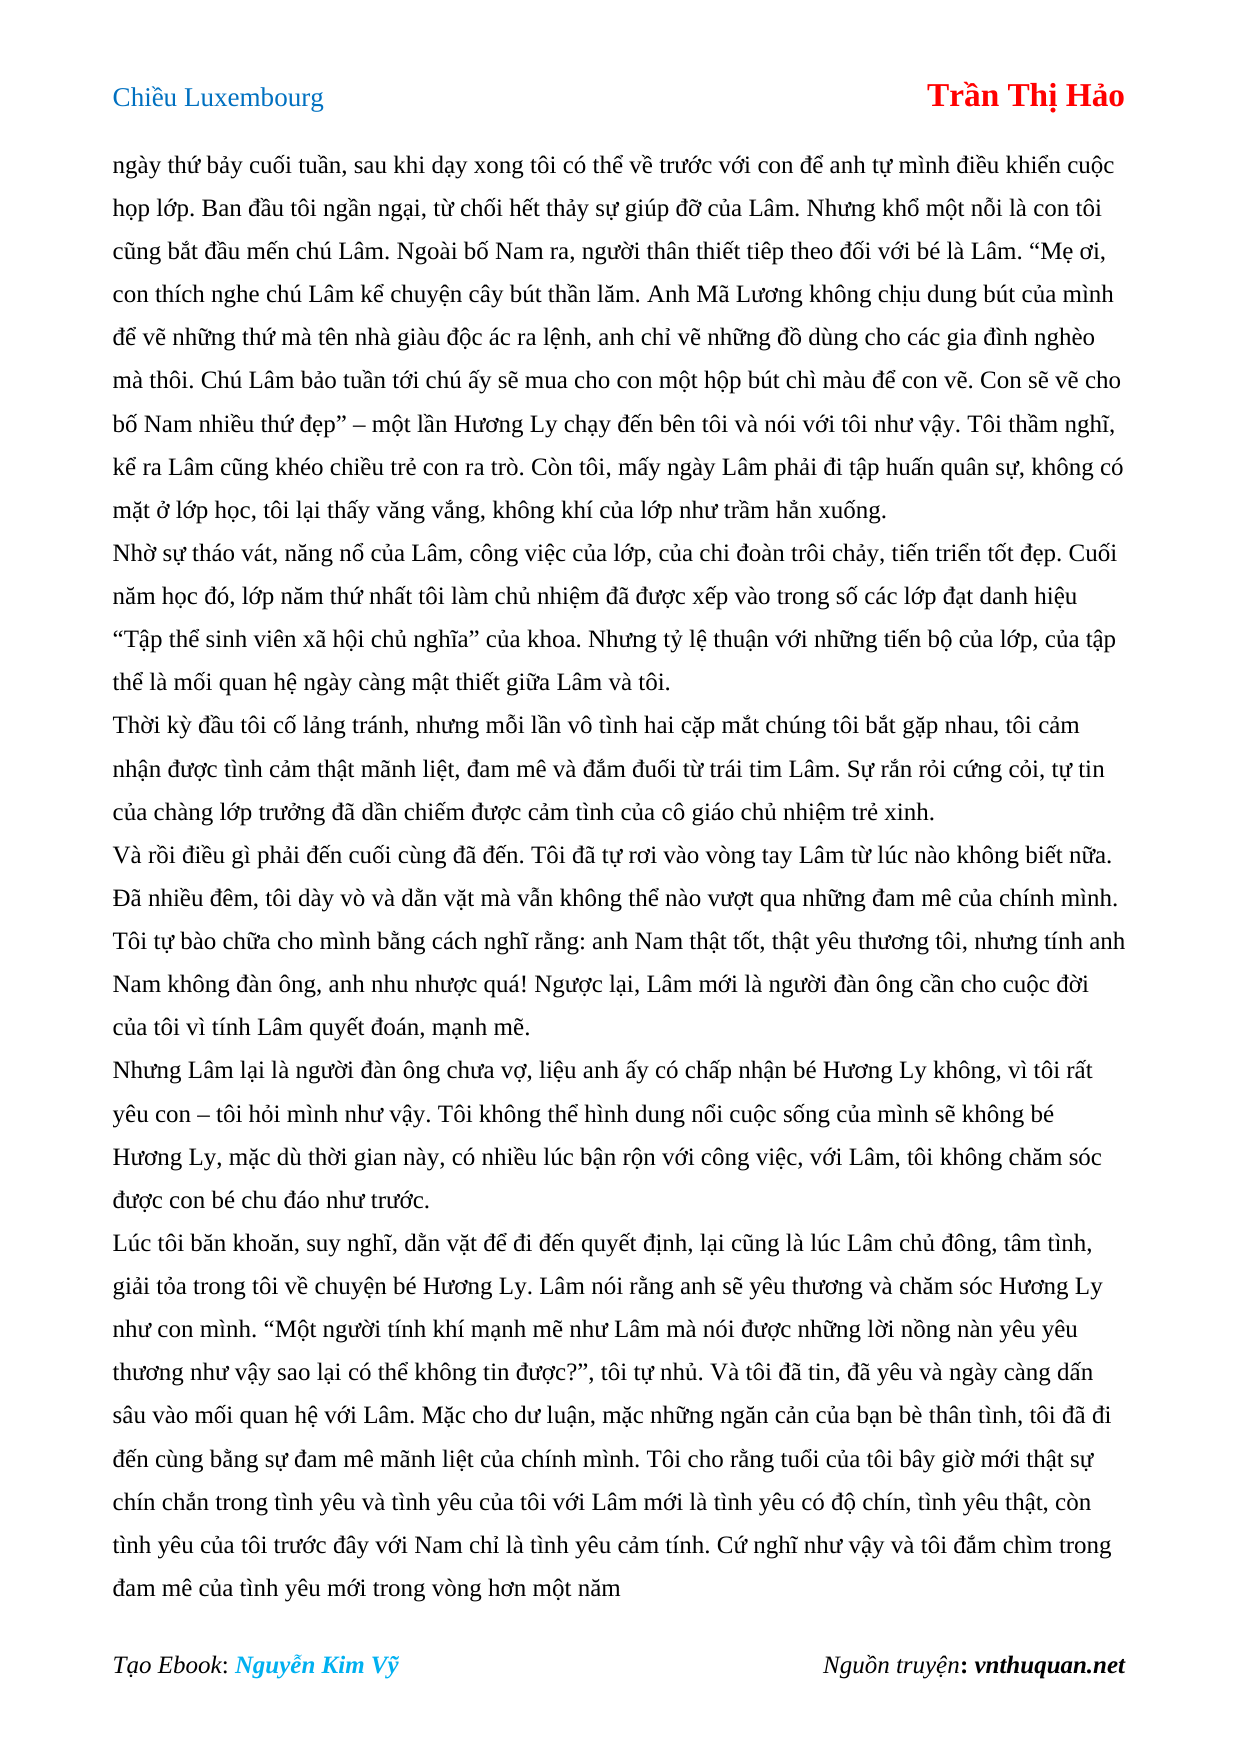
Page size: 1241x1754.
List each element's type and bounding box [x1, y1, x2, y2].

text [112, 150, 1128, 1602]
